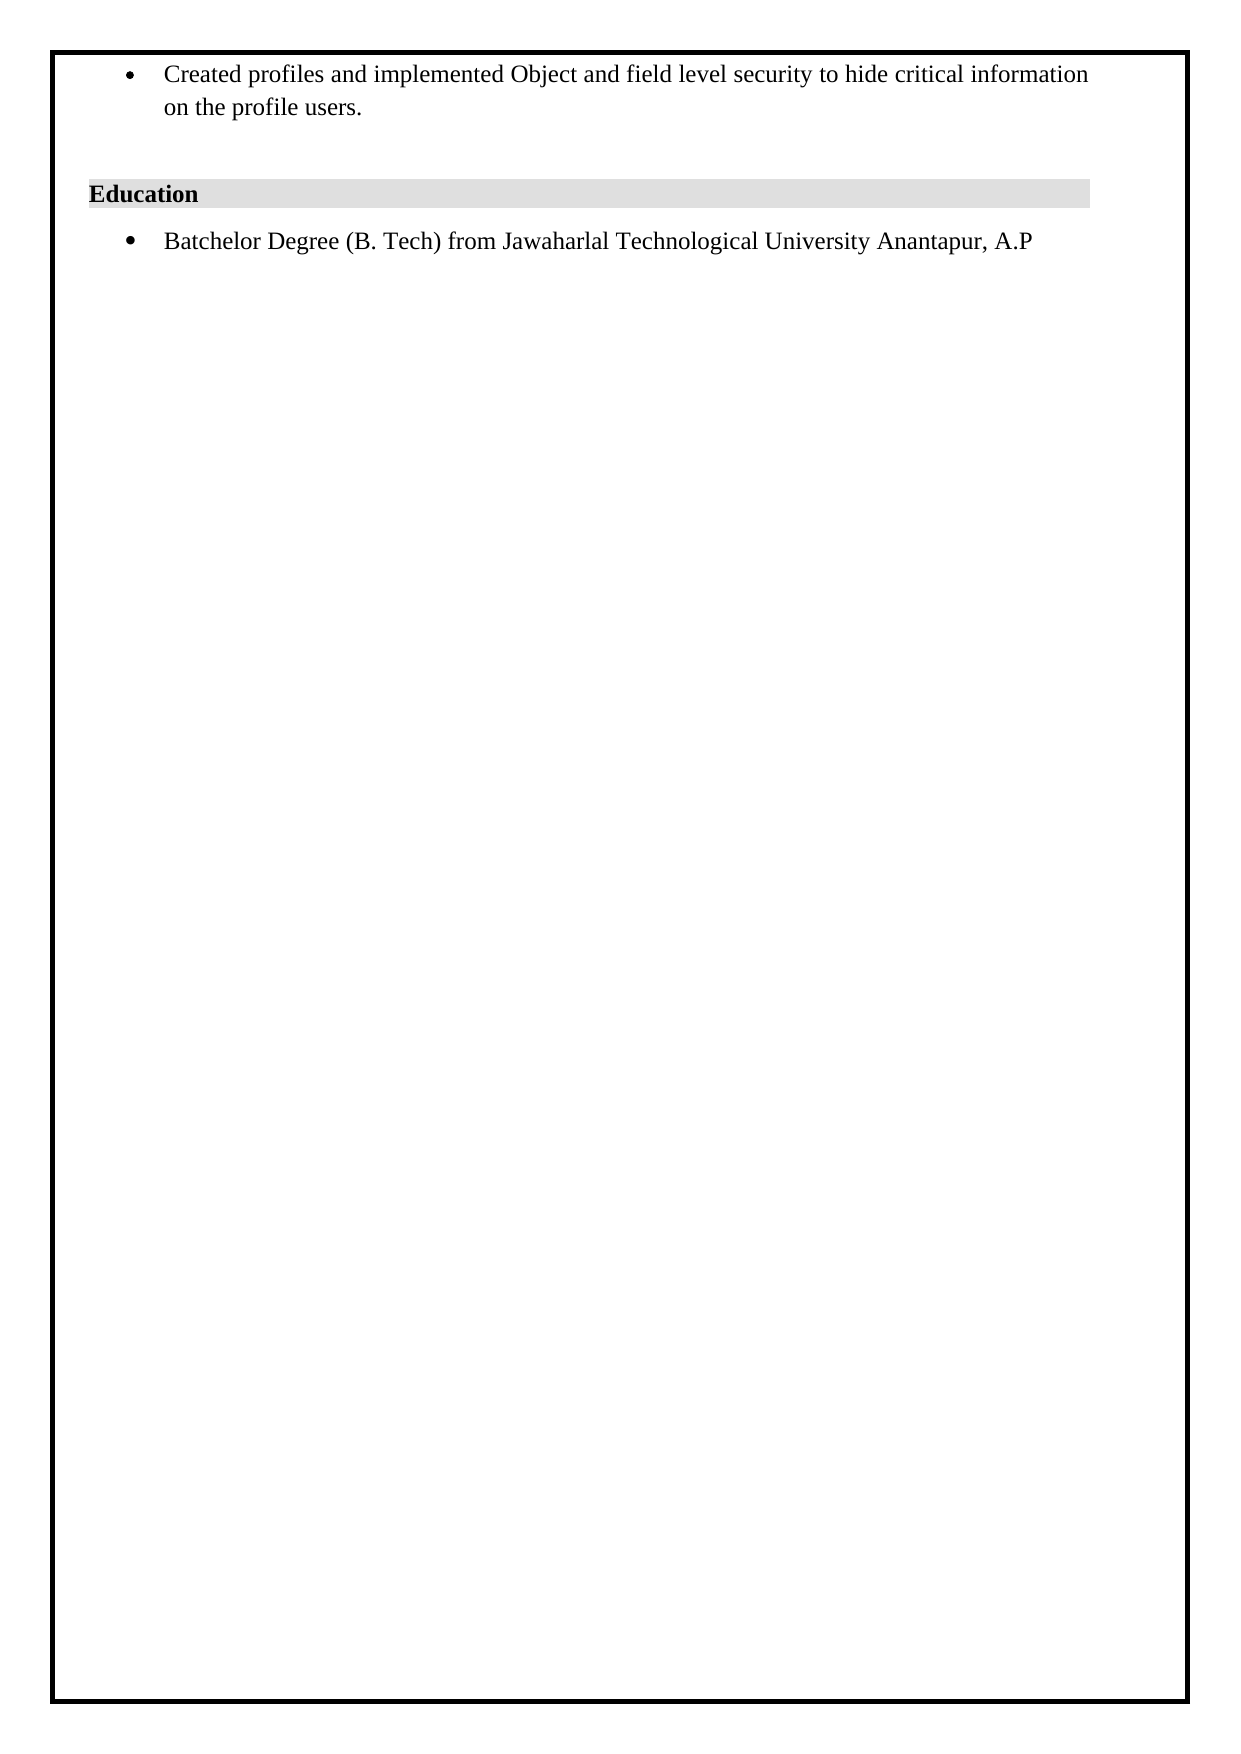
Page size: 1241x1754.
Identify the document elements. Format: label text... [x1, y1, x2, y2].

text Education [89, 179, 1090, 208]
list Batchelor Degree (B. Tech) from Jawaharlal Technological University Anantapur, A.P [126, 226, 1090, 255]
list Created profiles and implemented Object and field level security to hide critical information on the profile users. [126, 59, 1090, 121]
